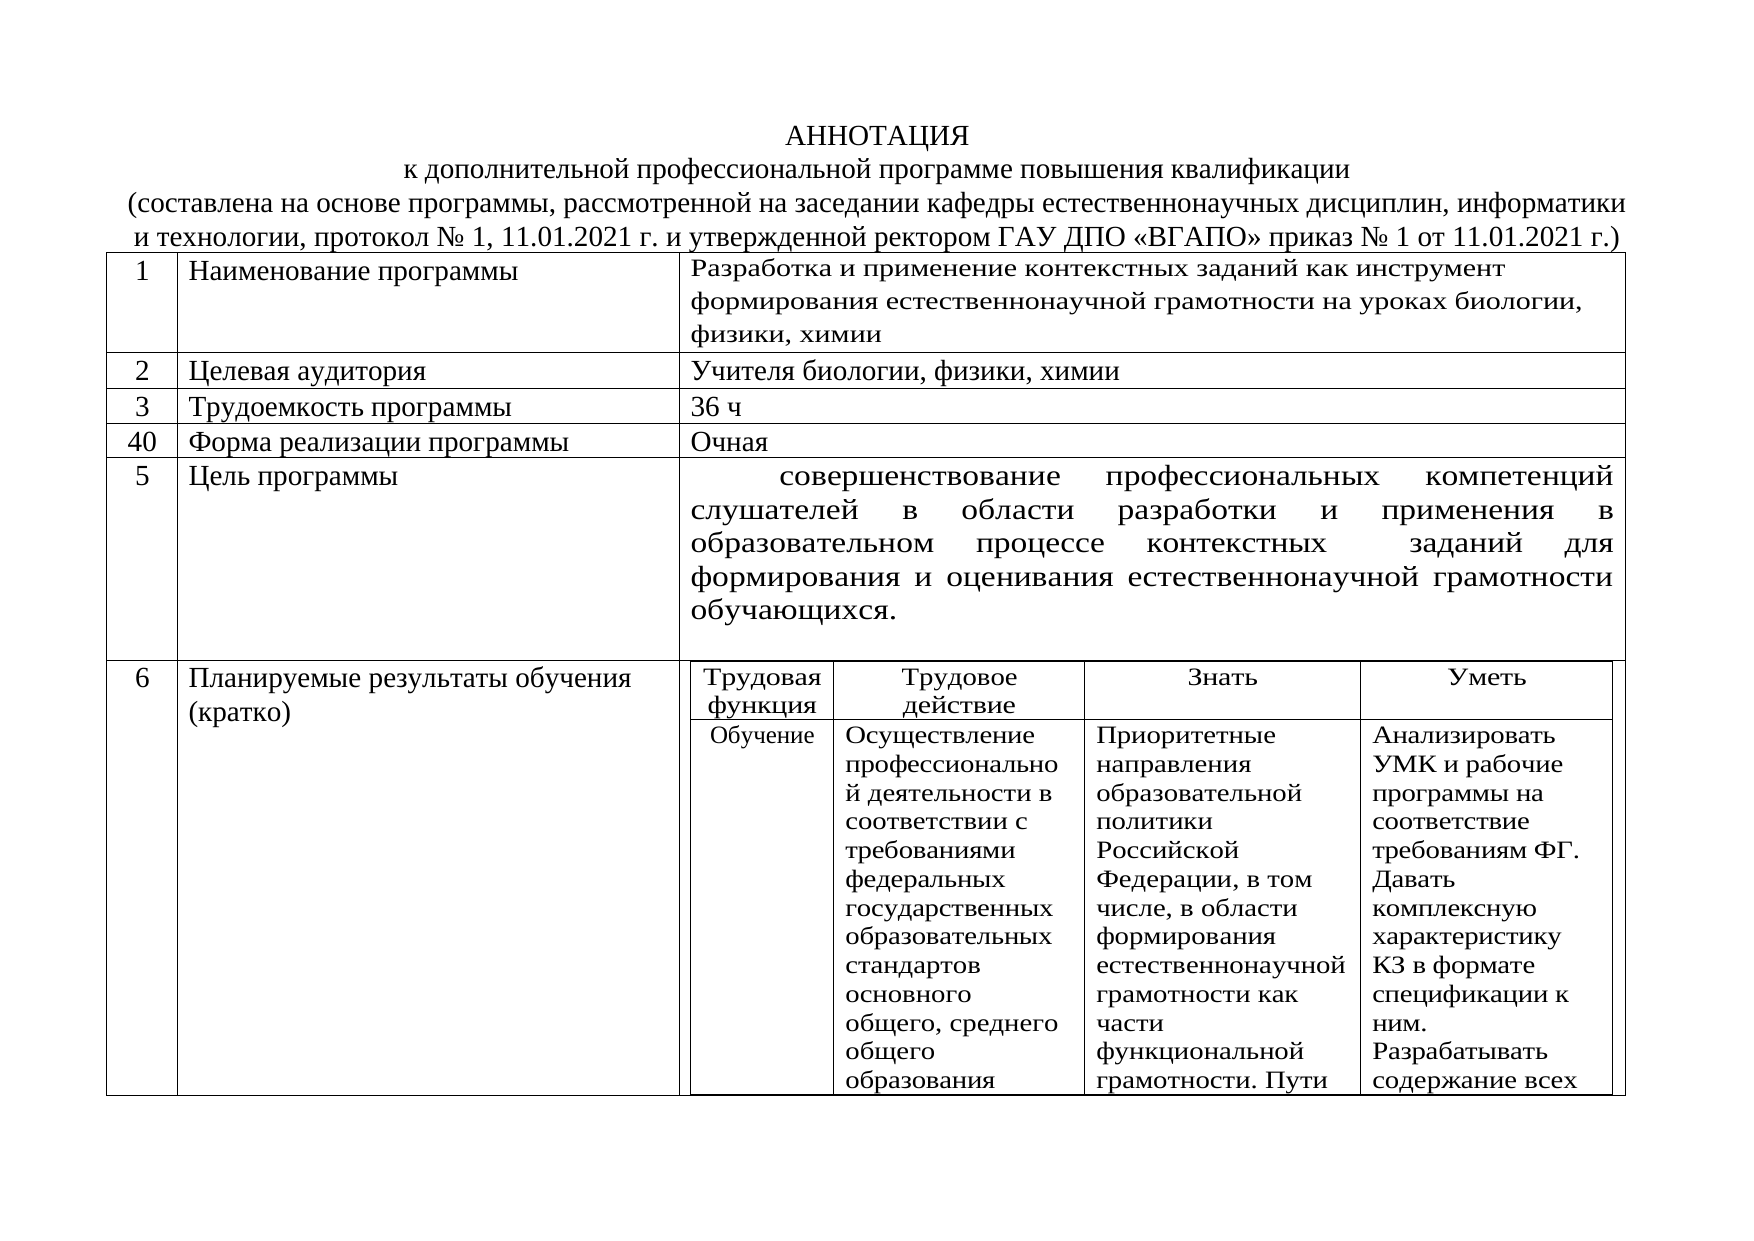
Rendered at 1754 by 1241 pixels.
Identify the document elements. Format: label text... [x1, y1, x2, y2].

table_header 1 [107, 253, 177, 352]
table_cell [834, 720, 1084, 1094]
table_cell 5 [107, 458, 177, 659]
text к дополнительной профессиональной программе повышения квалификации [118, 152, 1636, 185]
table_cell 6 [107, 661, 177, 1095]
table_cell Учителя биологии, физики, химии [680, 353, 1625, 388]
table_cell Форма реализации программы [178, 424, 679, 457]
table_cell Целевая аудитория [178, 353, 679, 388]
table_cell 36 ч [680, 389, 1625, 423]
table_cell Цель программы [178, 458, 679, 659]
table_cell [680, 661, 690, 1095]
table_cell 3 [107, 389, 177, 423]
table_cell [1613, 661, 1625, 1095]
table_cell [834, 662, 1084, 719]
table_cell [691, 720, 833, 1094]
table_cell Трудоемкость программы [178, 389, 679, 423]
table_cell [691, 662, 833, 719]
table_cell Очная [680, 424, 1625, 457]
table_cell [178, 661, 679, 1095]
table_cell [1085, 662, 1360, 719]
text (составлена на основе программы, рассмотренной на заседании кафедры естественнонаучных дисциплин, информатики и технологии, протокол № 1, 11.01.2021 г. и утвержденной ректором ГАУ ДПО «ВГАПО» приказ № 1 от 11.01.2021 г.) [118, 185, 1636, 252]
table_cell 40 [107, 424, 177, 457]
table_header Наименование программы [178, 253, 679, 352]
table_cell [1361, 662, 1612, 719]
text АННОТАЦИЯ [118, 118, 1636, 152]
table_cell [1085, 720, 1360, 1094]
table_cell 2 [107, 353, 177, 388]
table_cell совершенствование профессиональных компетенций слушателей в области разработки и применения в образовательном процессе контекстных заданий для формирования и оценивания естественнонаучной грамотности обучающихся. [680, 458, 1625, 659]
table_header Разработка и применение контекстных заданий как инструмент формирования естественнонаучной грамотности на уроках биологии, физики, химии [680, 253, 1625, 352]
table_cell [1361, 720, 1612, 1094]
